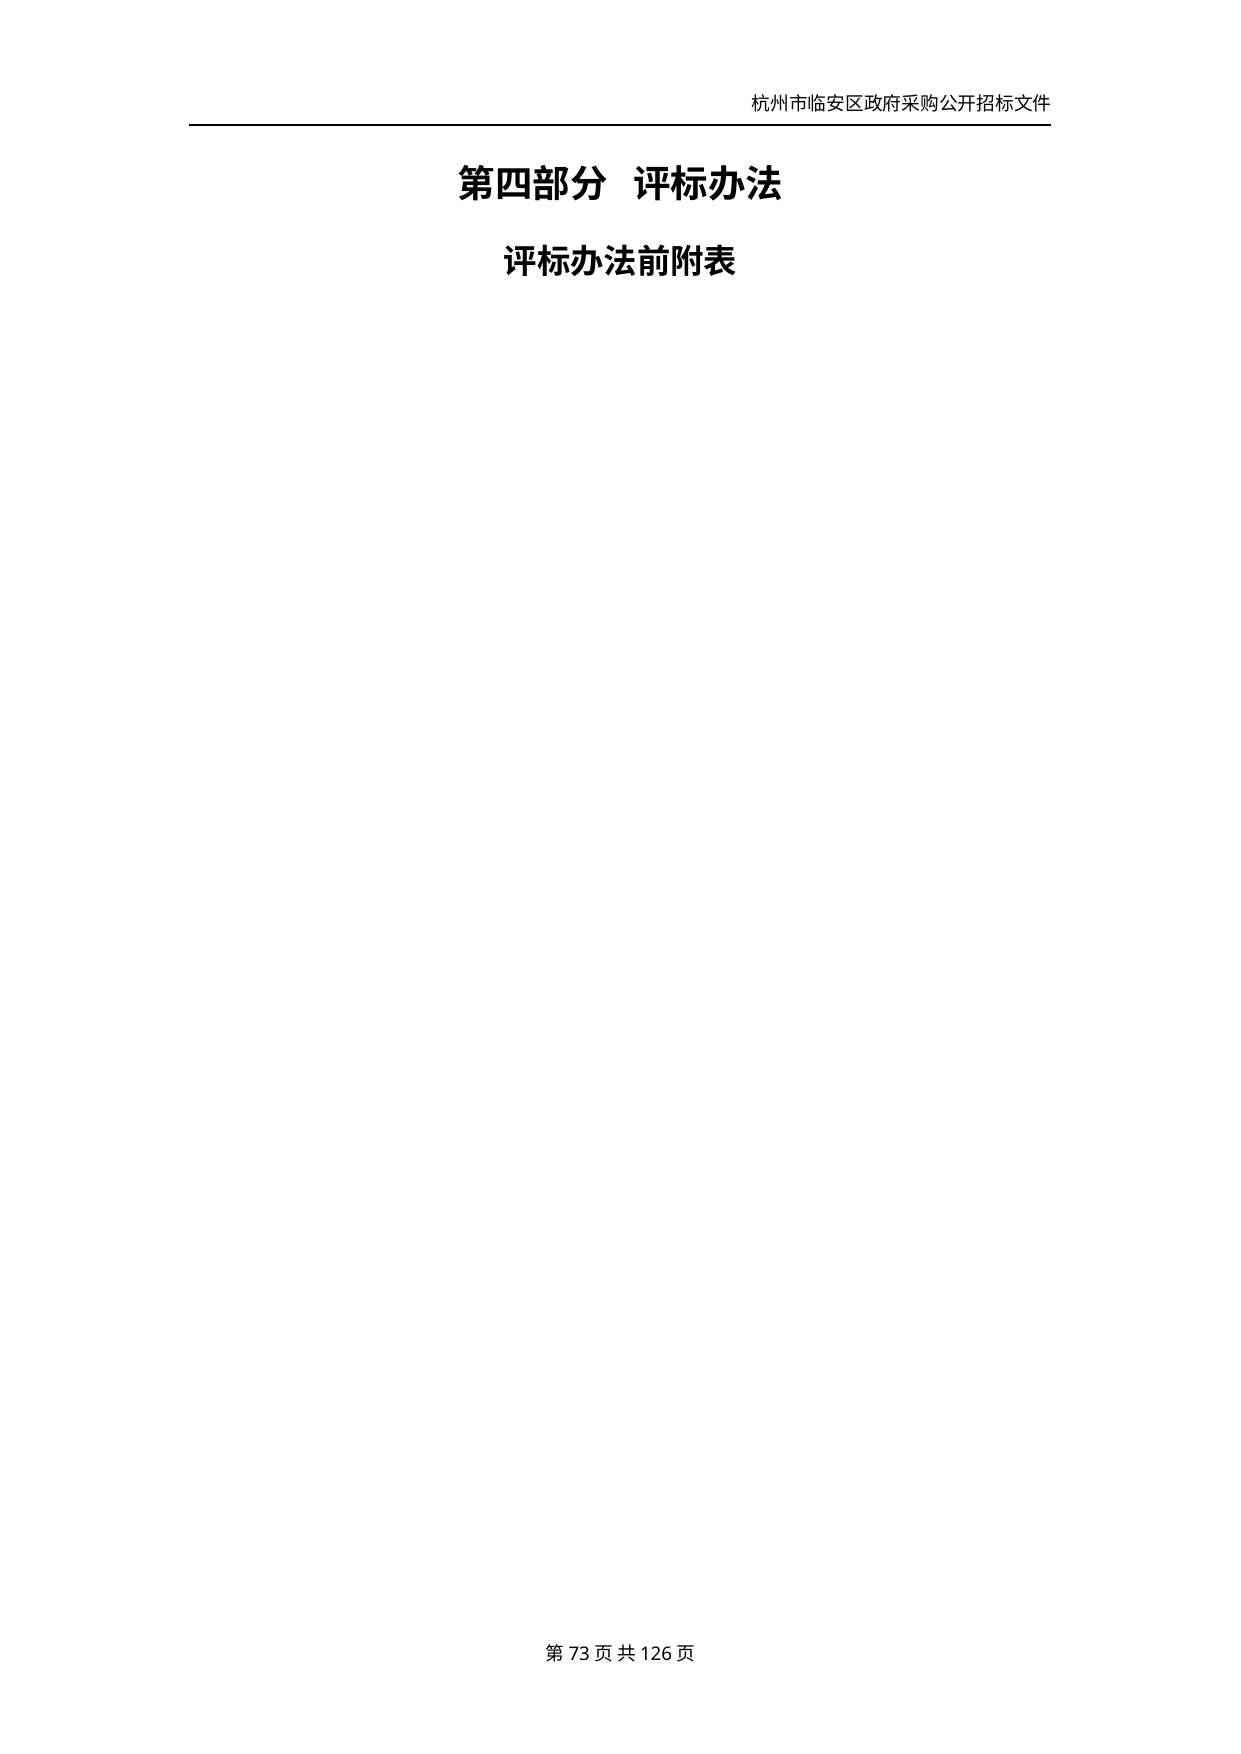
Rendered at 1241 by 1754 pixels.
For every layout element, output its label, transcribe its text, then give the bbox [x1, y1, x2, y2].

text 第四部分 评标办法 [189, 153, 1051, 208]
text 评标办法前附表 [189, 235, 1051, 283]
